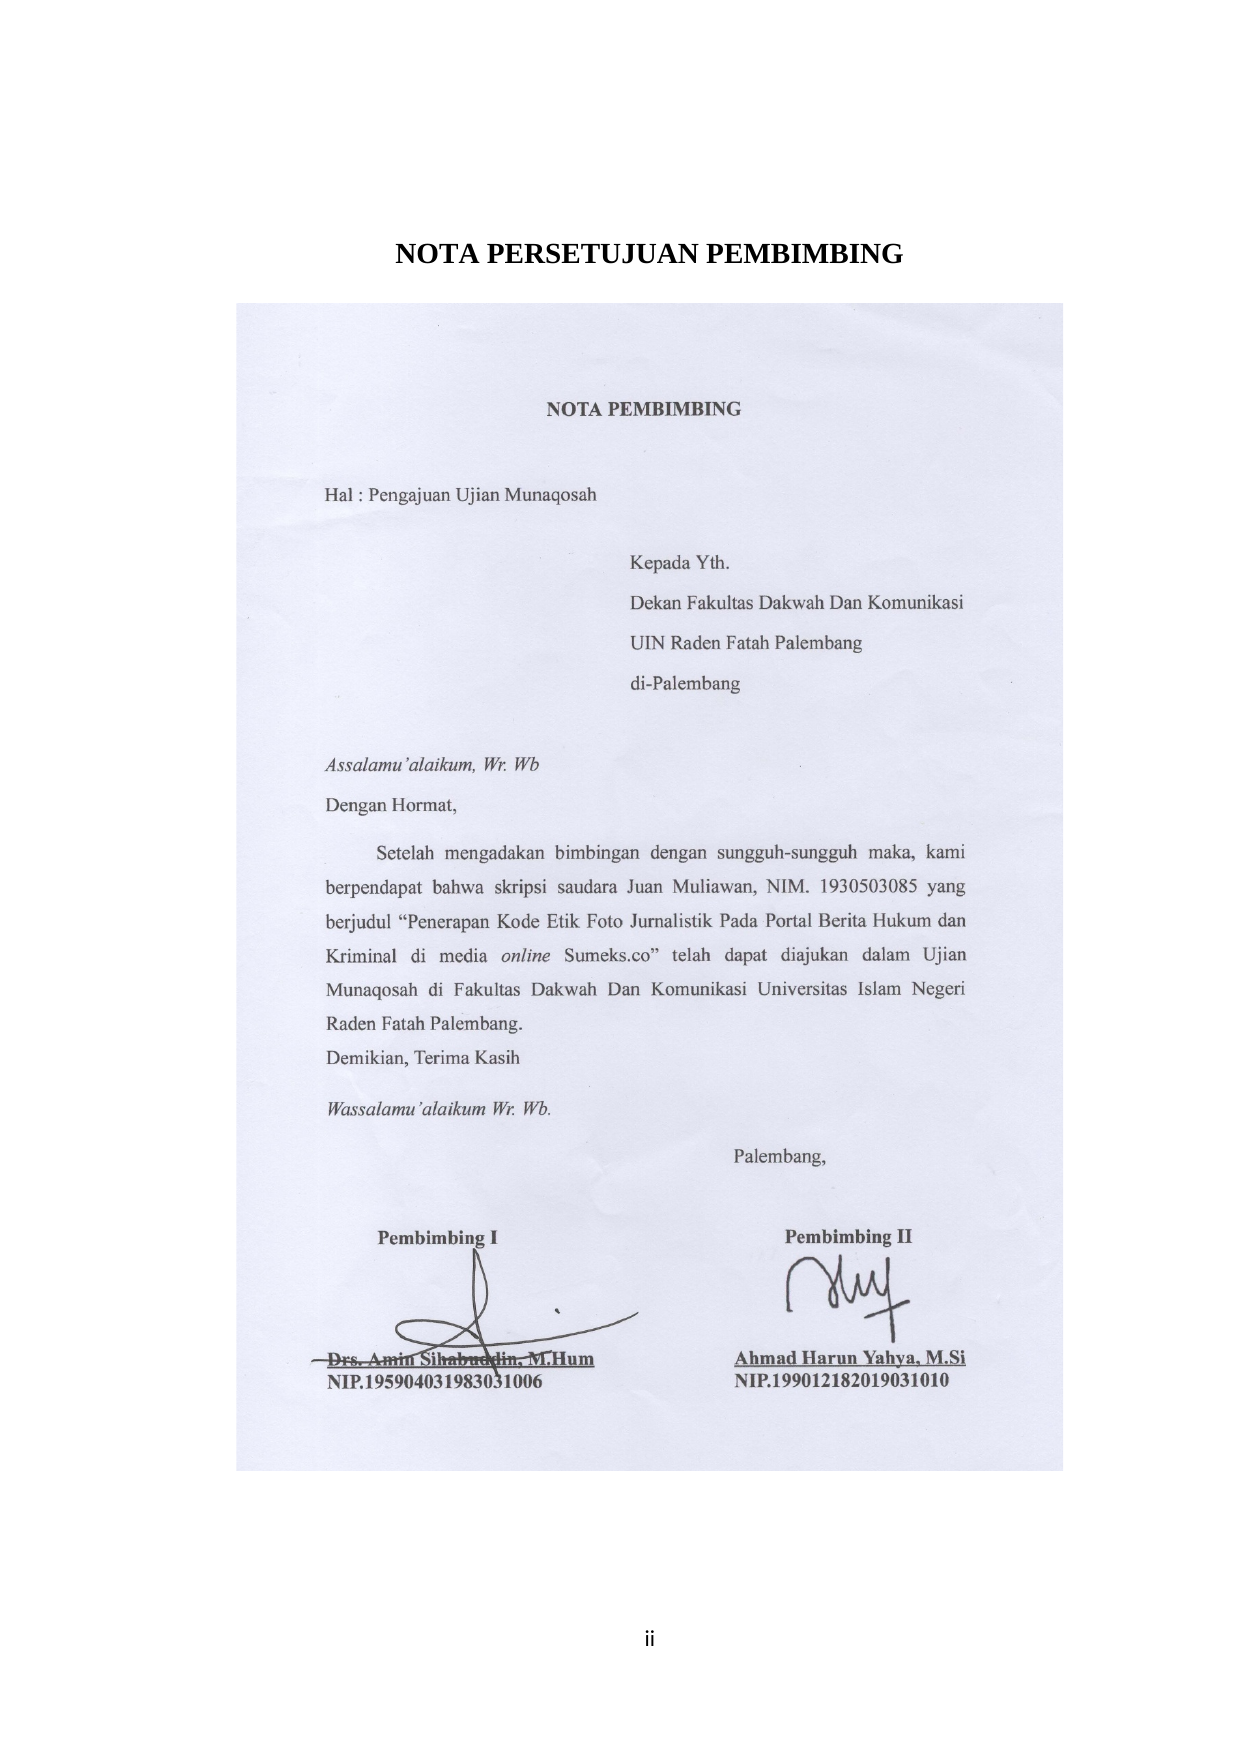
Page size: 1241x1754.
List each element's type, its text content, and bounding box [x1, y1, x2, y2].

subtitle NOTA PERSETUJUAN PEMBIMBING [236, 236, 1063, 270]
picture [236, 303, 1064, 1471]
